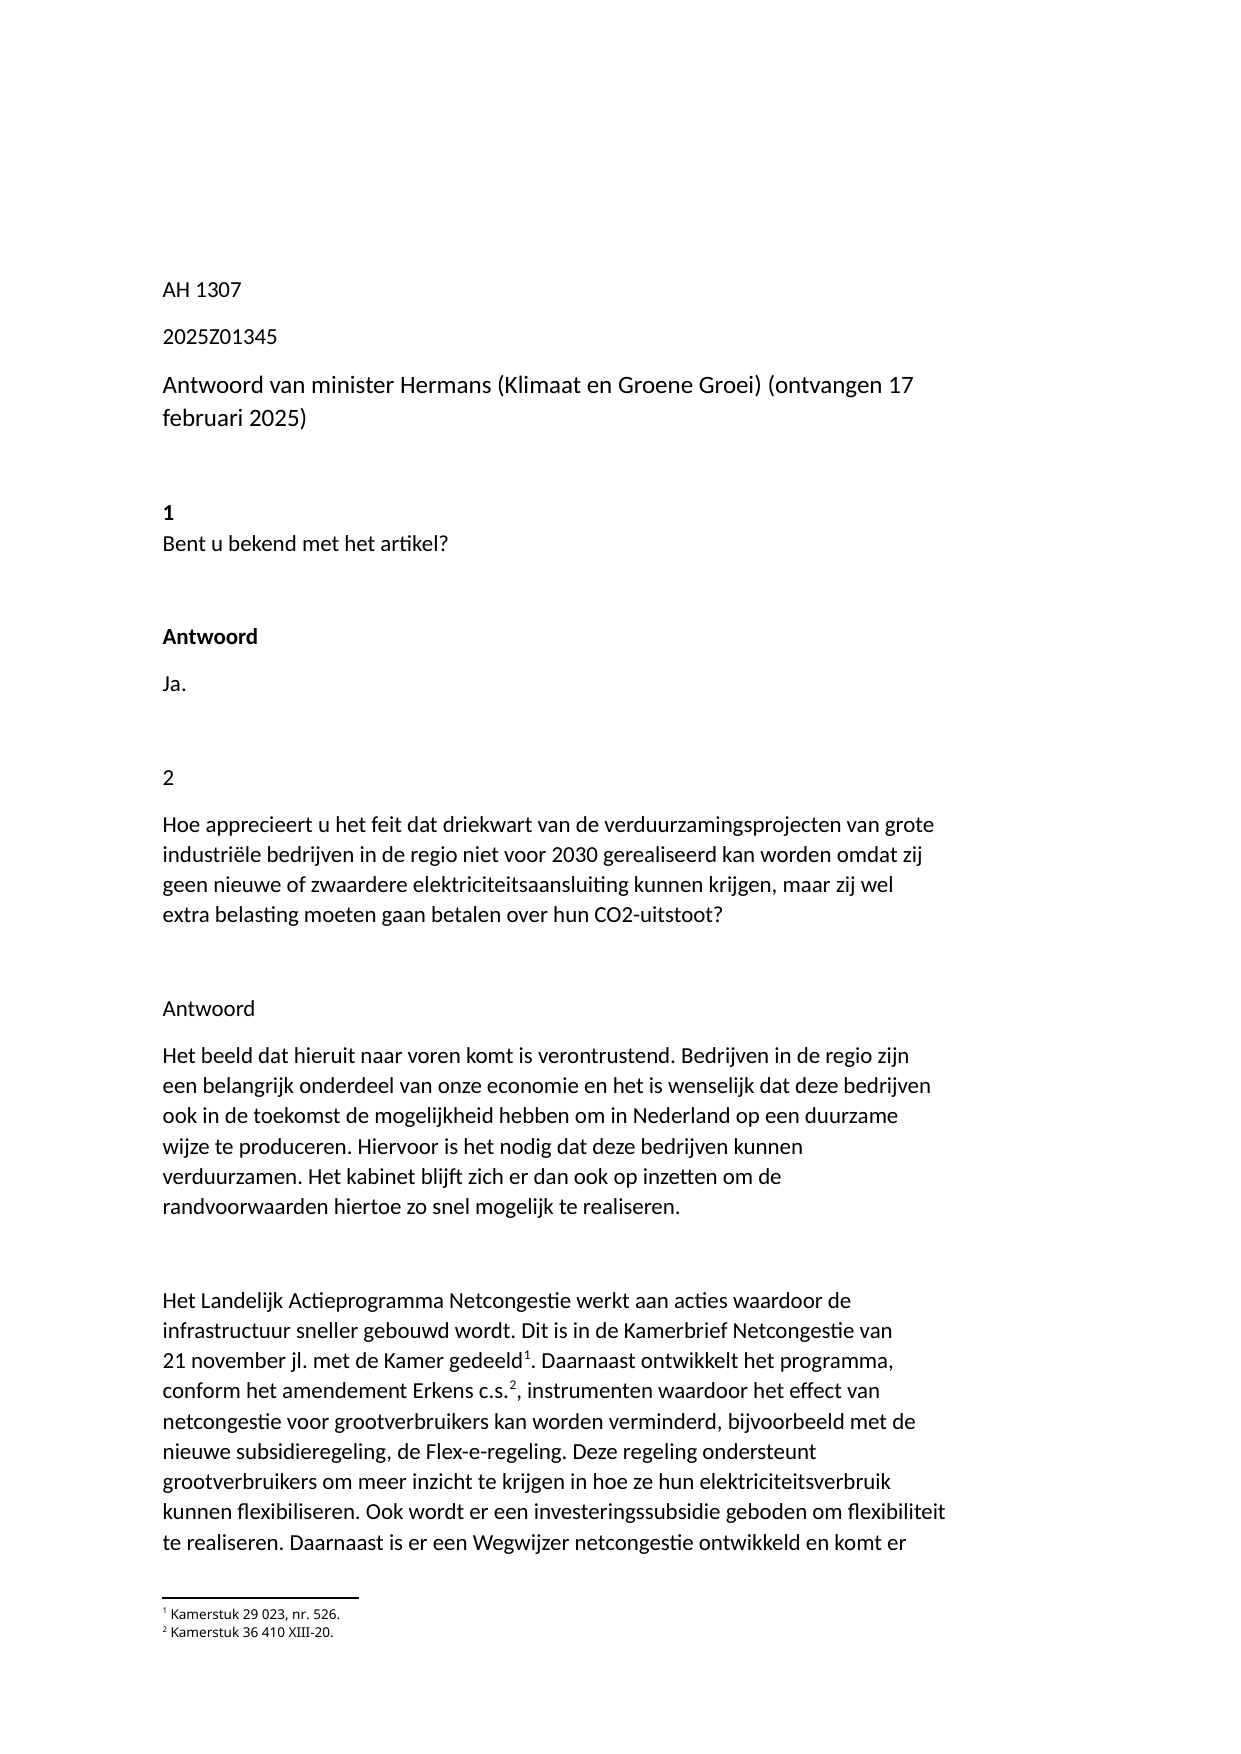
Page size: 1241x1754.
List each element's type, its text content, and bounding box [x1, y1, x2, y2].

text 2 [162, 763, 947, 791]
text 2025Z01345 [162, 322, 947, 350]
text Het beeld dat hieruit naar voren komt is verontrustend. Bedrijven in de regio zijn een belangrijk onderdeel van onze economie en het is wenselijk dat deze bedrijven ook in de toekomst de mogelijkheid hebben om in Nederland op een duurzame wijze te produceren. Hiervoor is het nodig dat deze bedrijven kunnen verduurzamen. Het kabinet blijft zich er dan ook op inzetten om de randvoorwaarden hiertoe zo snel mogelijk te realiseren. [162, 1041, 947, 1220]
text Ja. [162, 669, 947, 697]
text Antwoord [162, 994, 947, 1022]
text Hoe apprecieert u het feit dat driekwart van de verduurzamingsprojecten van grote industriële bedrijven in de regio niet voor 2030 gerealiseerd kan worden omdat zij geen nieuwe of zwaardere elektriciteitsaansluiting kunnen krijgen, maar zij wel extra belasting moeten gaan betalen over hun CO2-uitstoot? [162, 810, 947, 928]
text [162, 1286, 947, 1556]
text AH 1307 [162, 275, 947, 303]
text Antwoord [162, 622, 947, 650]
text 1 Bent u bekend met het artikel? [162, 498, 947, 557]
text Antwoord van minister Hermans (Klimaat en Groene Groei) (ontvangen 17 februari 2025) [162, 369, 947, 432]
